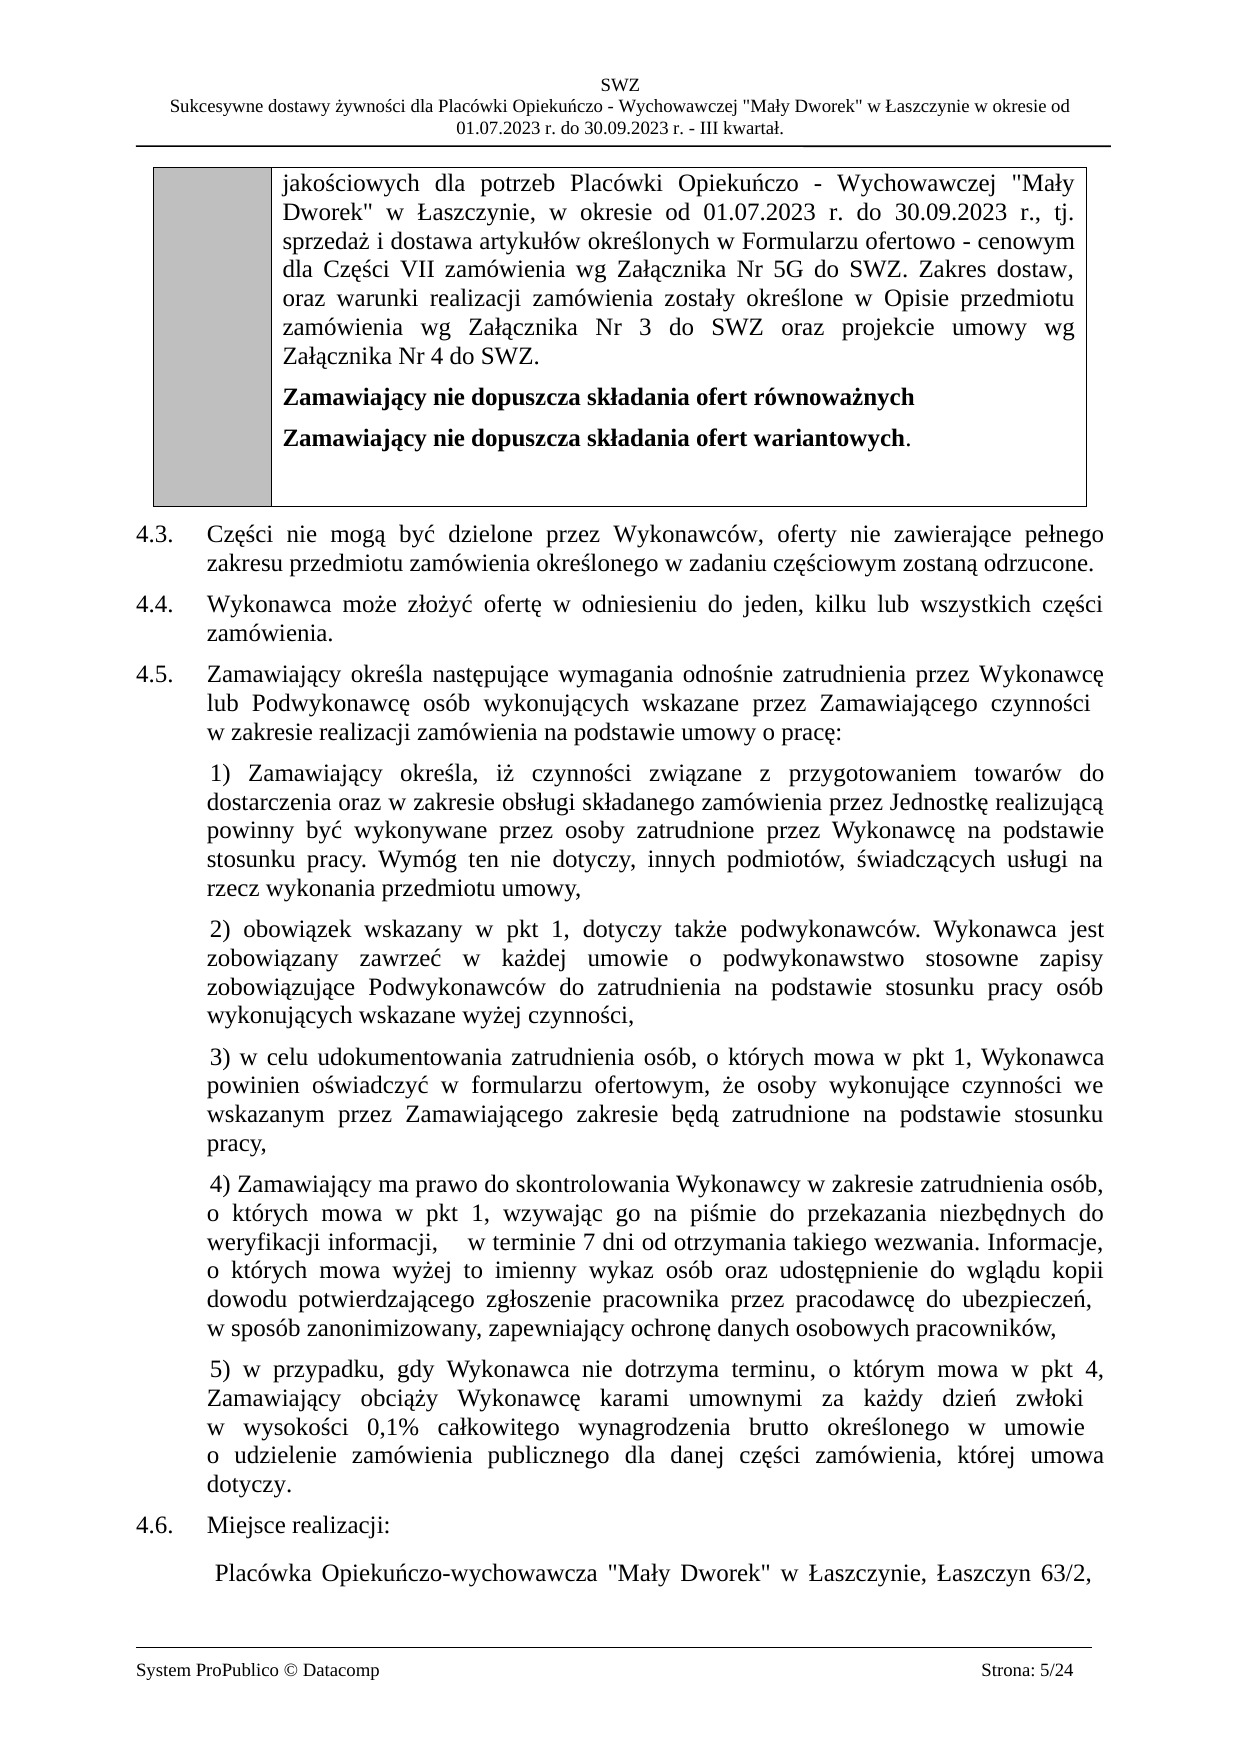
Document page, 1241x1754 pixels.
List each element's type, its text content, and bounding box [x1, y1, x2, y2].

subtitle Zamawiający określa następujące wymagania odnośnie zatrudnienia przez Wykonawcę lub Podwykonawcę osób wykonujących wskazane przez Zamawiającego czynności w zakresie realizacji zamówienia na podstawie umowy o pracę: [136, 659, 1104, 746]
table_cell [272, 168, 1086, 506]
text 3) w celu udokumentowania zatrudnienia osób, o których mowa w pkt 1, Wykonawca powinien oświadczyć w formularzu ofertowym, że osoby wykonujące czynności we wskazanym przez Zamawiającego zakresie będą zatrudnione na podstawie stosunku pracy, [207, 1042, 1104, 1157]
subtitle Części nie mogą być dzielone przez Wykonawców, oferty nie zawierające pełnego zakresu przedmiotu zamówienia określonego w zadaniu częściowym zostaną odrzucone. [136, 519, 1104, 577]
subtitle Wykonawca może złożyć ofertę w odniesieniu do jeden, kilku lub wszystkich części zamówienia. [136, 589, 1104, 647]
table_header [203, 1546, 1103, 1587]
text 1) Zamawiający określa, iż czynności związane z przygotowaniem towarów do dostarczenia oraz w zakresie obsługi składanego zamówienia przez Jednostkę realizującą powinny być wykonywane przez osoby zatrudnione przez Wykonawcę na podstawie stosunku pracy. Wymóg ten nie dotyczy, innych podmiotów, świadczących usługi na rzecz wykonania przedmiotu umowy, [207, 758, 1104, 902]
table_cell VII [154, 168, 271, 506]
subtitle Miejsce realizacji: [136, 1511, 1104, 1539]
text 4) Zamawiający ma prawo do skontrolowania Wykonawcy w zakresie zatrudnienia osób, o których mowa w pkt 1, wzywając go na piśmie do przekazania niezbędnych do weryfikacji informacji, w terminie 7 dni od otrzymania takiego wezwania. Informacje, o których mowa wyżej to imienny wykaz osób oraz udostępnienie do wglądu kopii dowodu potwierdzającego zgłoszenie pracownika przez pracodawcę do ubezpieczeń, w sposób zanonimizowany, zapewniający ochronę danych osobowych pracowników, [207, 1169, 1104, 1342]
text 2) obowiązek wskazany w pkt 1, dotyczy także podwykonawców. Wykonawca jest zobowiązany zawrzeć w każdej umowie o podwykonawstwo stosowne zapisy zobowiązujące Podwykonawców do zatrudnienia na podstawie stosunku pracy osób wykonujących wskazane wyżej czynności, [207, 914, 1104, 1029]
text 5) w przypadku, gdy Wykonawca nie dotrzyma terminu, o którym mowa w pkt 4, Zamawiający obciąży Wykonawcę karami umownymi za każdy dzień zwłoki w wysokości 0,1% całkowitego wynagrodzenia brutto określonego w umowie o udzielenie zamówienia publicznego dla danej części zamówienia, której umowa dotyczy. [207, 1354, 1104, 1498]
